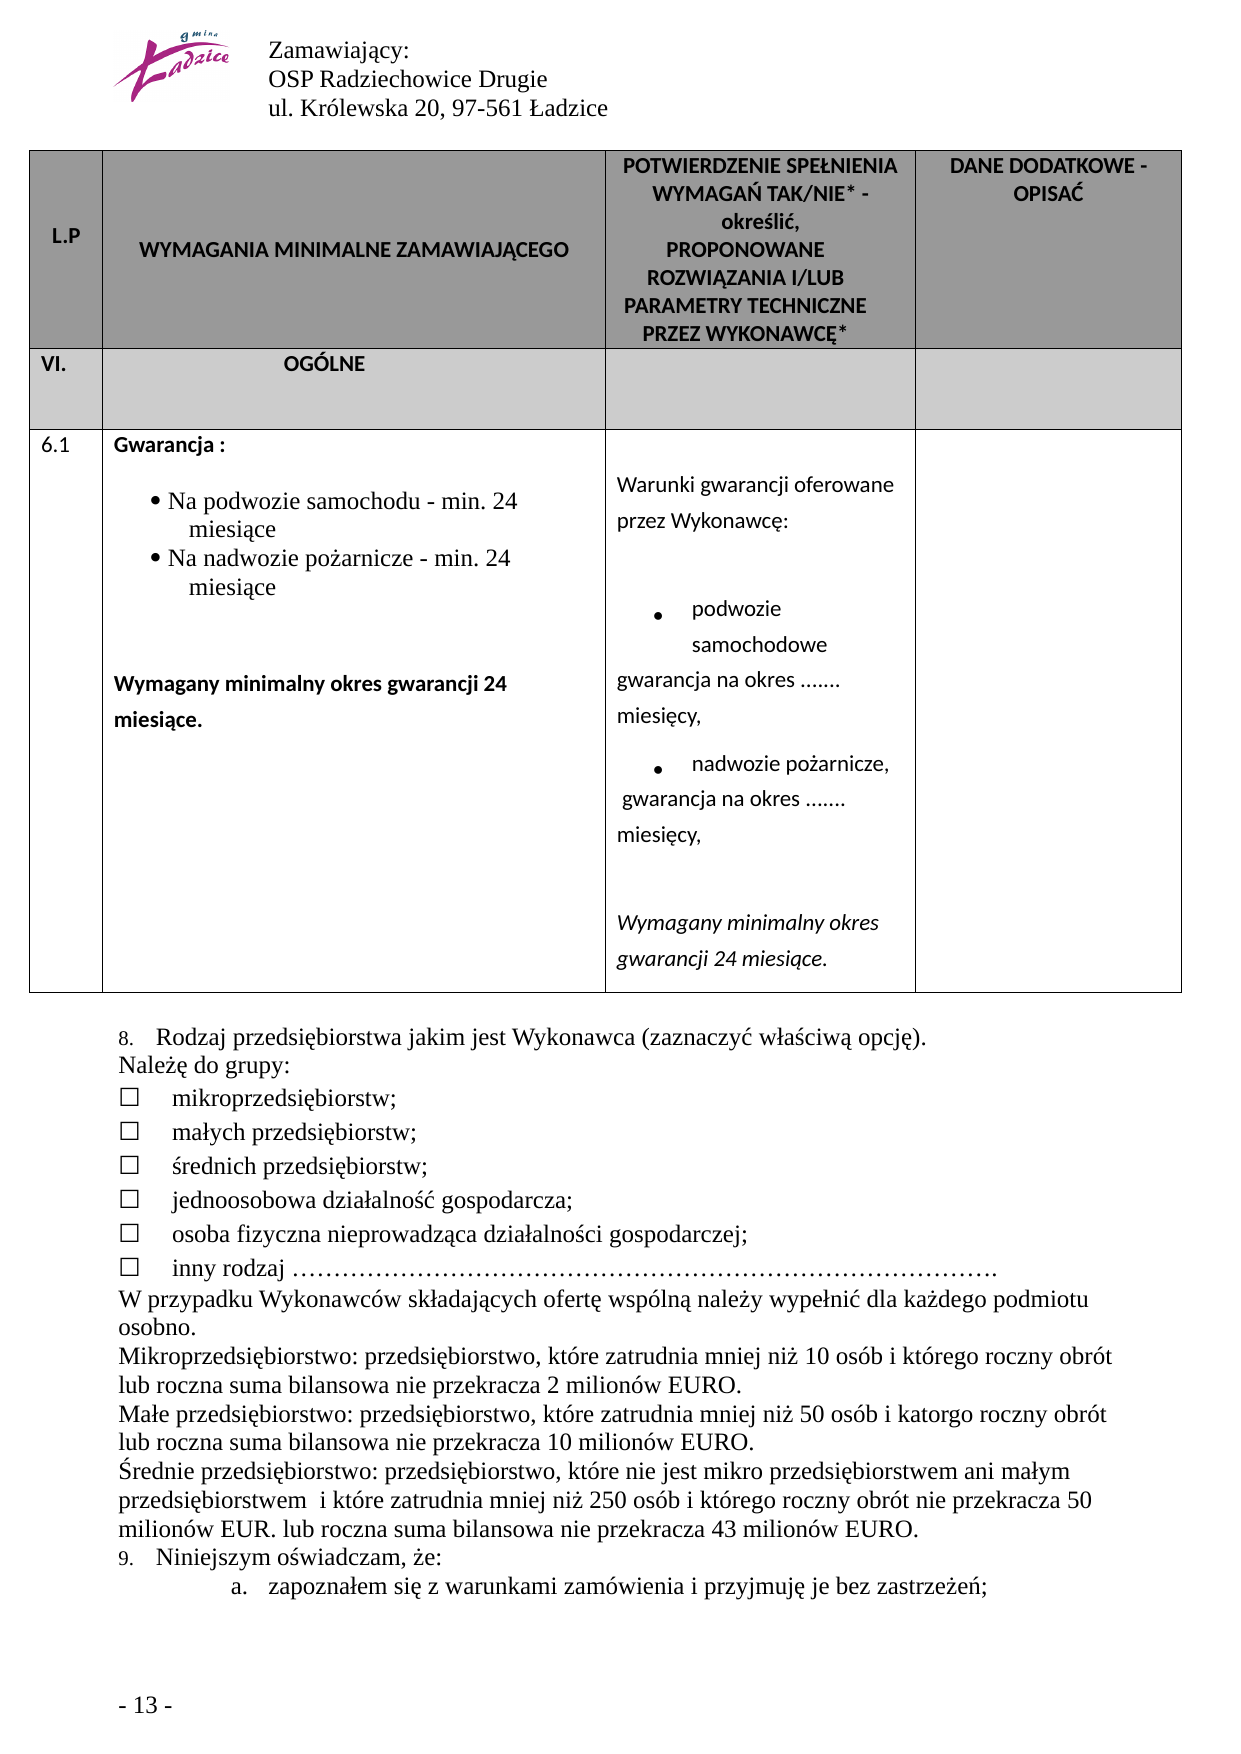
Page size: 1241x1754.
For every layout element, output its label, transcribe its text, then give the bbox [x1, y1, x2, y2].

picture [112, 30, 230, 102]
table_header L.P [30, 151, 102, 348]
text W przypadku Wykonawców składających ofertę wspólną należy wypełnić dla każdego podmiotu osobno. [118, 1284, 1123, 1341]
text Należę do grupy: [118, 1051, 1123, 1079]
table_cell [606, 349, 915, 429]
text ☐ małych przedsiębiorstw; [118, 1113, 1123, 1147]
text ☐ inny rodzaj …………………………………………………………………………. [118, 1250, 1123, 1284]
table_header POTWIERDZENIE SPEŁNIENIA WYMAGAŃ TAK/NIE* - określić, PROPONOWANE ROZWIĄZANIA I/LUB PARAMETRY TECHNICZNE PRZEZ WYKONAWCĘ* [606, 151, 915, 348]
text ☐ osoba fizyczna nieprowadząca działalności gospodarczej; [118, 1216, 1123, 1250]
table_cell VI. [30, 349, 102, 429]
list zapoznałem się z warunkami zamówienia i przyjmuję je bez zastrzeżeń; [231, 1571, 1123, 1600]
table_cell [916, 349, 1181, 429]
list Rodzaj przedsiębiorstwa jakim jest Wykonawca (zaznaczyć właściwą opcję). [118, 1022, 1123, 1051]
text Mikroprzedsiębiorstwo: przedsiębiorstwo, które zatrudnia mniej niż 10 osób i którego roczny obrót lub roczna suma bilansowa nie przekracza 2 milionów EURO. [118, 1341, 1123, 1399]
table_header WYMAGANIA MINIMALNE ZAMAWIAJĄCEGO [103, 151, 605, 348]
text ☐ średnich przedsiębiorstw; [118, 1147, 1123, 1182]
table_cell OGÓLNE [103, 349, 605, 429]
text Średnie przedsiębiorstwo: przedsiębiorstwo, które nie jest mikro przedsiębiorstwem ani małym przedsiębiorstwem i które zatrudnia mniej niż 250 osób i którego roczny obrót nie przekracza 50 milionów EUR. lub roczna suma bilansowa nie przekracza 43 milionów EURO. [118, 1456, 1123, 1542]
text ☐ jednoosobowa działalność gospodarcza; [118, 1182, 1123, 1216]
table_cell [916, 430, 1181, 992]
text Małe przedsiębiorstwo: przedsiębiorstwo, które zatrudnia mniej niż 50 osób i katorgo roczny obrót lub roczna suma bilansowa nie przekracza 10 milionów EURO. [118, 1399, 1123, 1456]
list Niniejszym oświadczam, że: [118, 1542, 1123, 1571]
text ☐ mikroprzedsiębiorstw; [118, 1079, 1123, 1113]
table_cell Gwarancja : Na podwozie samochodu - min. 24 miesiące Na nadwozie pożarnicze - min. 24 miesiące Wymagany minimalny okres gwarancji 24 miesiące. [103, 430, 605, 992]
table_cell 6.1 [30, 430, 102, 992]
table_cell Warunki gwarancji oferowane przez Wykonawcę: podwozie samochodowe gwarancja na okres ....... miesięcy, nadwozie pożarnicze, gwarancja na okres ....... miesięcy, Wymagany minimalny okres gwarancji 24 miesiące. [606, 430, 915, 992]
table_header DANE DODATKOWE - OPISAĆ [916, 151, 1181, 348]
